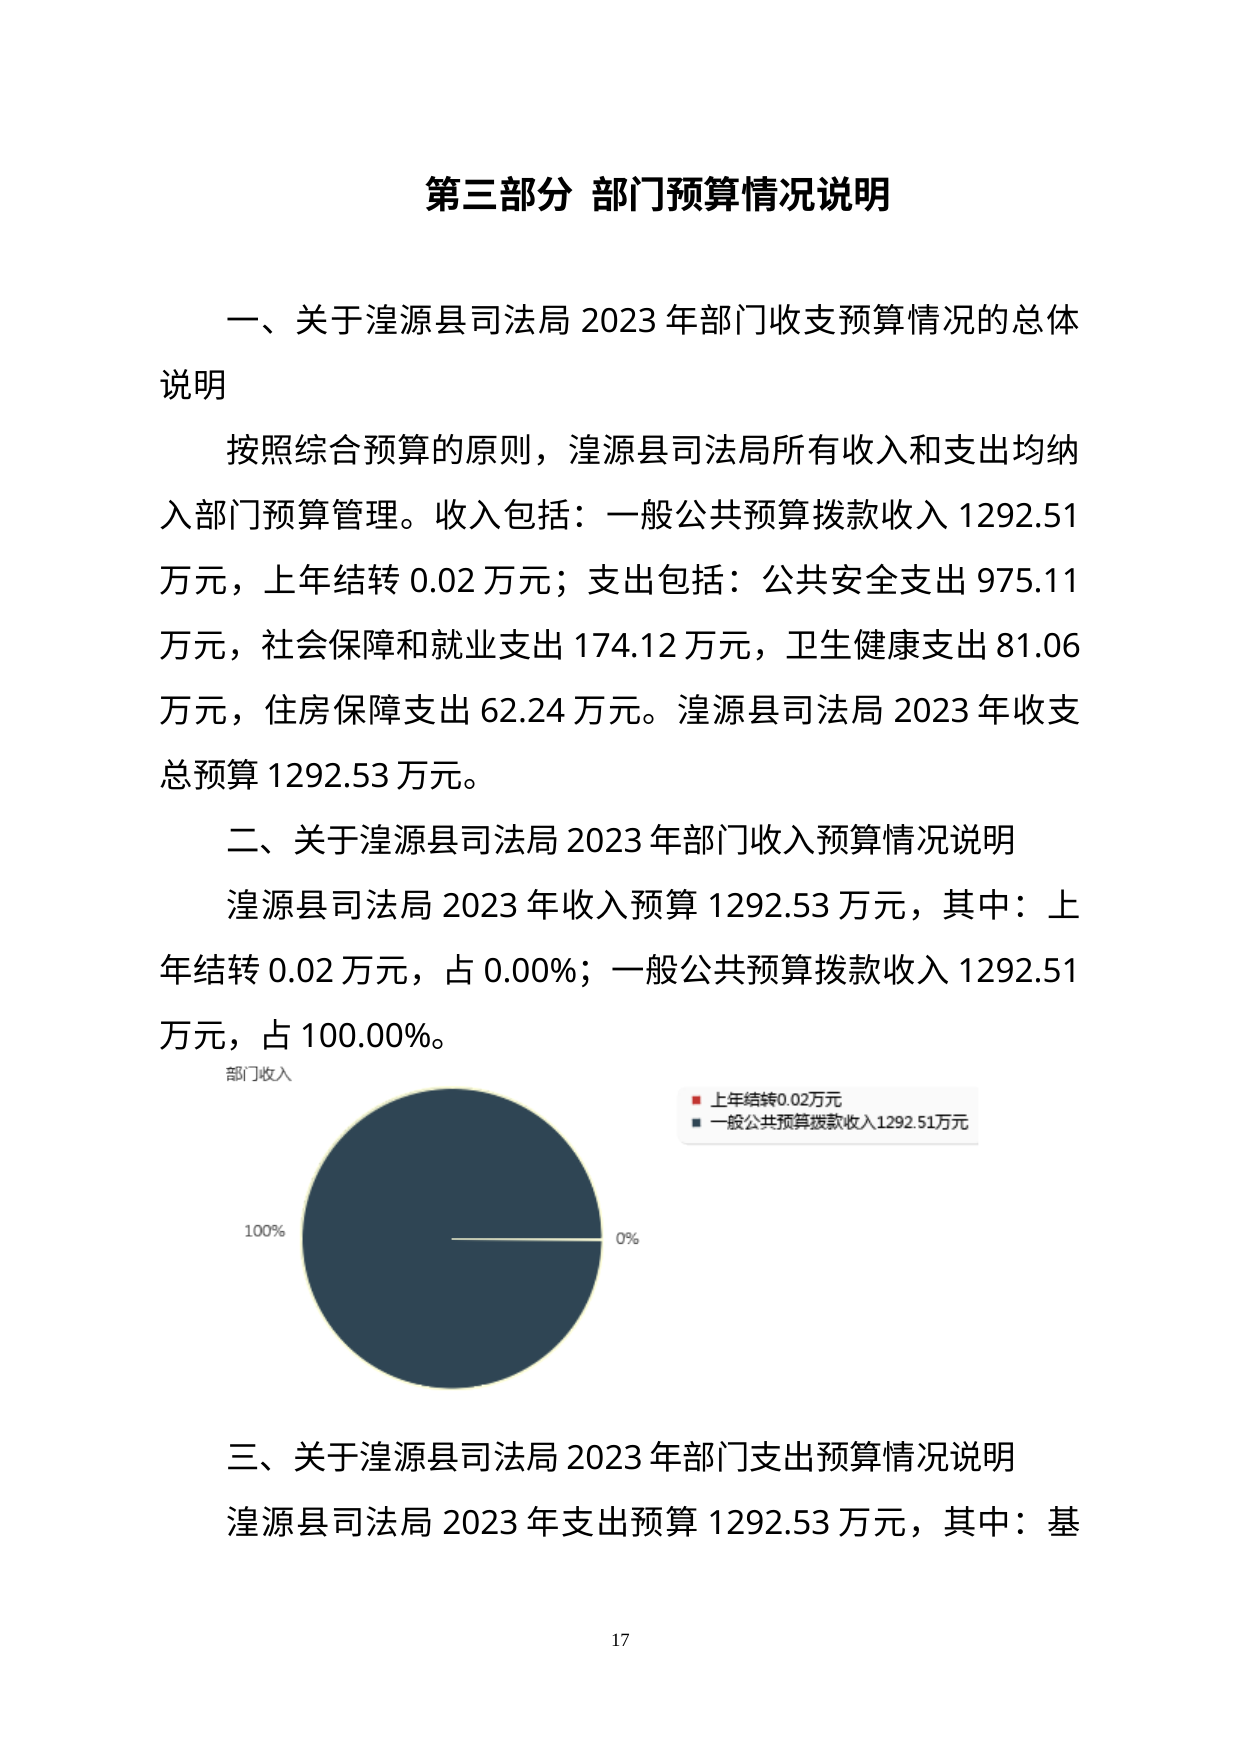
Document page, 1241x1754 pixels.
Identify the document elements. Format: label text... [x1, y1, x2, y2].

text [159, 1488, 1081, 1553]
text 湟源县司法局2023年收入预算1292.53万元，其中：上年结转0.02万元，占0.00%；一般公共预算拨款收入1292.51万元，占100.00%。 [159, 870, 1081, 1065]
text 一、关于湟源县司法局2023年部门收支预算情况的总体说明 [159, 285, 1081, 415]
picture [226, 1065, 979, 1412]
text 三、关于湟源县司法局2023年部门支出预算情况说明 [159, 1423, 1081, 1488]
text 二、关于湟源县司法局2023年部门收入预算情况说明 [159, 805, 1081, 870]
text 按照综合预算的原则，湟源县司法局所有收入和支出均纳入部门预算管理。收入包括：一般公共预算拨款收入1292.51万元，上年结转0.02万元；支出包括：公共安全支出975.11万元，社会保障和就业支出174.12万元，卫生健康支出81.06万元，住房保障支出62.24万元。湟源县司法局2023年收支总预算1292.53万元。 [159, 415, 1081, 805]
text 第三部分 部门预算情况说明 [159, 162, 1081, 220]
